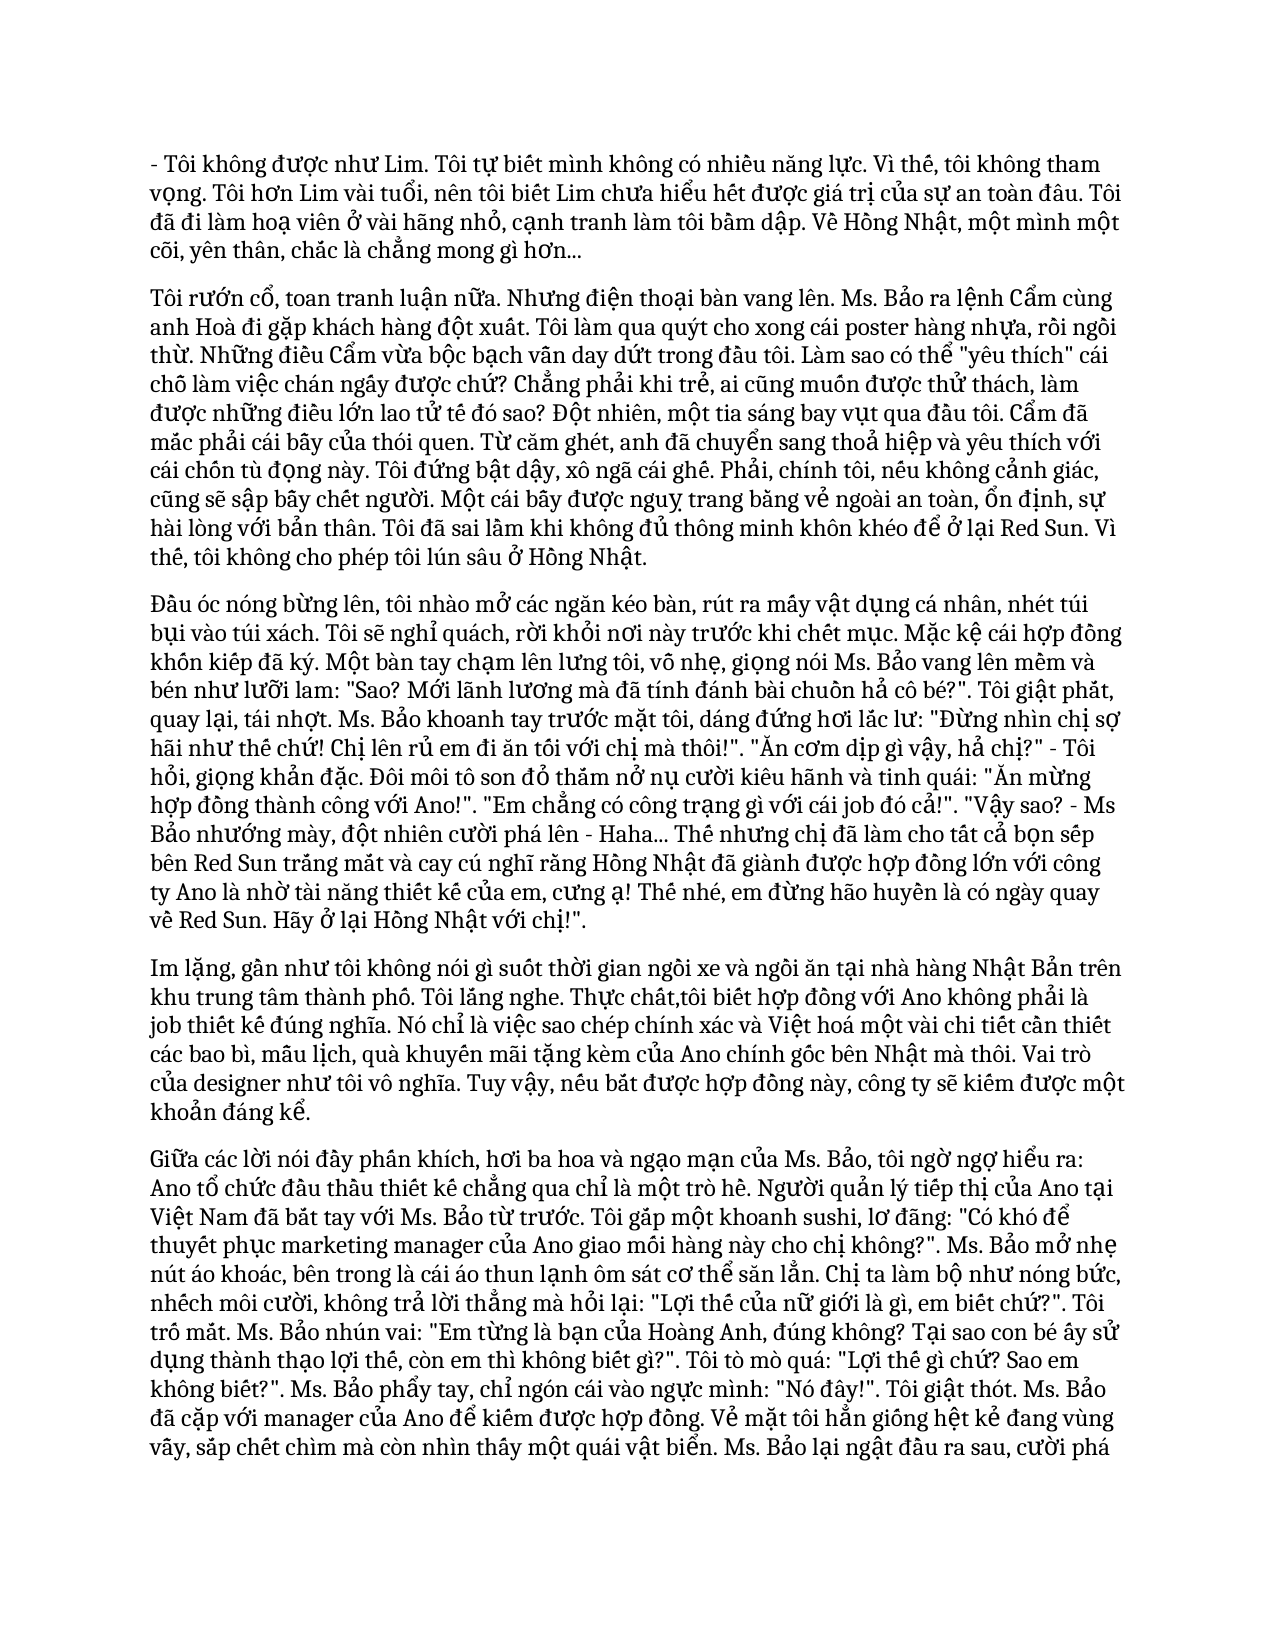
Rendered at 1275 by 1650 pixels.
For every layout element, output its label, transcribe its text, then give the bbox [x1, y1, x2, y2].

text - Tôi không được như Lim. Tôi tự biết mình không có nhiều năng lực. Vì thế, tôi không tham vọng. Tôi hơn Lim vài tuổi, nên tôi biết Lim chưa hiểu hết được giá trị của sự an toàn đâu. Tôi đã đi làm hoạ viên ở vài hãng nhỏ, cạnh tranh làm tôi bầm dập. Về Hồng Nhật, một mình một cõi, yên thân, chắc là chẳng mong gì hơn... [150, 150, 1125, 265]
text Tôi rướn cổ, toan tranh luận nữa. Nhưng điện thoại bàn vang lên. Ms. Bảo ra lệnh Cẩm cùng anh Hoà đi gặp khách hàng đột xuất. Tôi làm qua quýt cho xong cái poster hàng nhựa, rồi ngồi thừ. Những điều Cẩm vừa bộc bạch vẫn day dứt trong đầu tôi. Làm sao có thể "yêu thích" cái chỗ làm việc chán ngấy được chứ? Chẳng phải khi trẻ, ai cũng muốn được thử thách, làm được những điều lớn lao tử tế đó sao? Đột nhiên, một tia sáng bay vụt qua đầu tôi. Cẩm đã mắc phải cái bẫy của thói quen. Từ căm ghét, anh đã chuyển sang thoả hiệp và yêu thích với cái chốn tù đọng này. Tôi đứng bật dậy, xô ngã cái ghế. Phải, chính tôi, nếu không cảnh giác, cũng sẽ sập bẫy chết người. Một cái bẫy được nguỵ trang bằng vẻ ngoài an toàn, ổn định, sự hài lòng với bản thân. Tôi đã sai lầm khi không đủ thông minh khôn khéo để ở lại Red Sun. Vì thế, tôi không cho phép tôi lún sâu ở Hồng Nhật. [150, 284, 1125, 571]
text Đầu óc nóng bừng lên, tôi nhào mở các ngăn kéo bàn, rút ra mấy vật dụng cá nhân, nhét túi bụi vào túi xách. Tôi sẽ nghỉ quách, rời khỏi nơi này trước khi chết mục. Mặc kệ cái hợp đồng khốn kiếp đã ký. Một bàn tay chạm lên lưng tôi, vỗ nhẹ, giọng nói Ms. Bảo vang lên mềm và bén như lưỡi lam: "Sao? Mới lãnh lương mà đã tính đánh bài chuồn hả cô bé?". Tôi giật phắt, quay lại, tái nhợt. Ms. Bảo khoanh tay trước mặt tôi, dáng đứng hơi lắc lư: "Đừng nhìn chị sợ hãi như thế chứ! Chị lên rủ em đi ăn tối với chị mà thôi!". "Ăn cơm dịp gì vậy, hả chị?" - Tôi hỏi, giọng khản đặc. Đôi môi tô son đỏ thắm nở nụ cười kiêu hãnh và tinh quái: "Ăn mừng hợp đồng thành công với Ano!". "Em chẳng có công trạng gì với cái job đó cả!". "Vậy sao? - Ms Bảo nhướng mày, đột nhiên cười phá lên - Haha... Thế nhưng chị đã làm cho tất cả bọn sếp bên Red Sun trắng mắt và cay cú nghĩ rằng Hồng Nhật đã giành được hợp đồng lớn với công ty Ano là nhờ tài năng thiết kế của em, cưng ạ! Thế nhé, em đừng hão huyền là có ngày quay về Red Sun. Hãy ở lại Hồng Nhật với chị!". [150, 590, 1125, 935]
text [150, 1145, 1125, 1461]
text Im lặng, gần như tôi không nói gì suốt thời gian ngồi xe và ngồi ăn tại nhà hàng Nhật Bản trên khu trung tâm thành phố. Tôi lắng nghe. Thực chất,tôi biết hợp đồng với Ano không phải là job thiết kế đúng nghĩa. Nó chỉ là việc sao chép chính xác và Việt hoá một vài chi tiết cần thiết các bao bì, mẫu lịch, quà khuyến mãi tặng kèm của Ano chính gốc bên Nhật mà thôi. Vai trò của designer như tôi vô nghĩa. Tuy vậy, nếu bắt được hợp đồng này, công ty sẽ kiếm được một khoản đáng kể. [150, 954, 1125, 1126]
